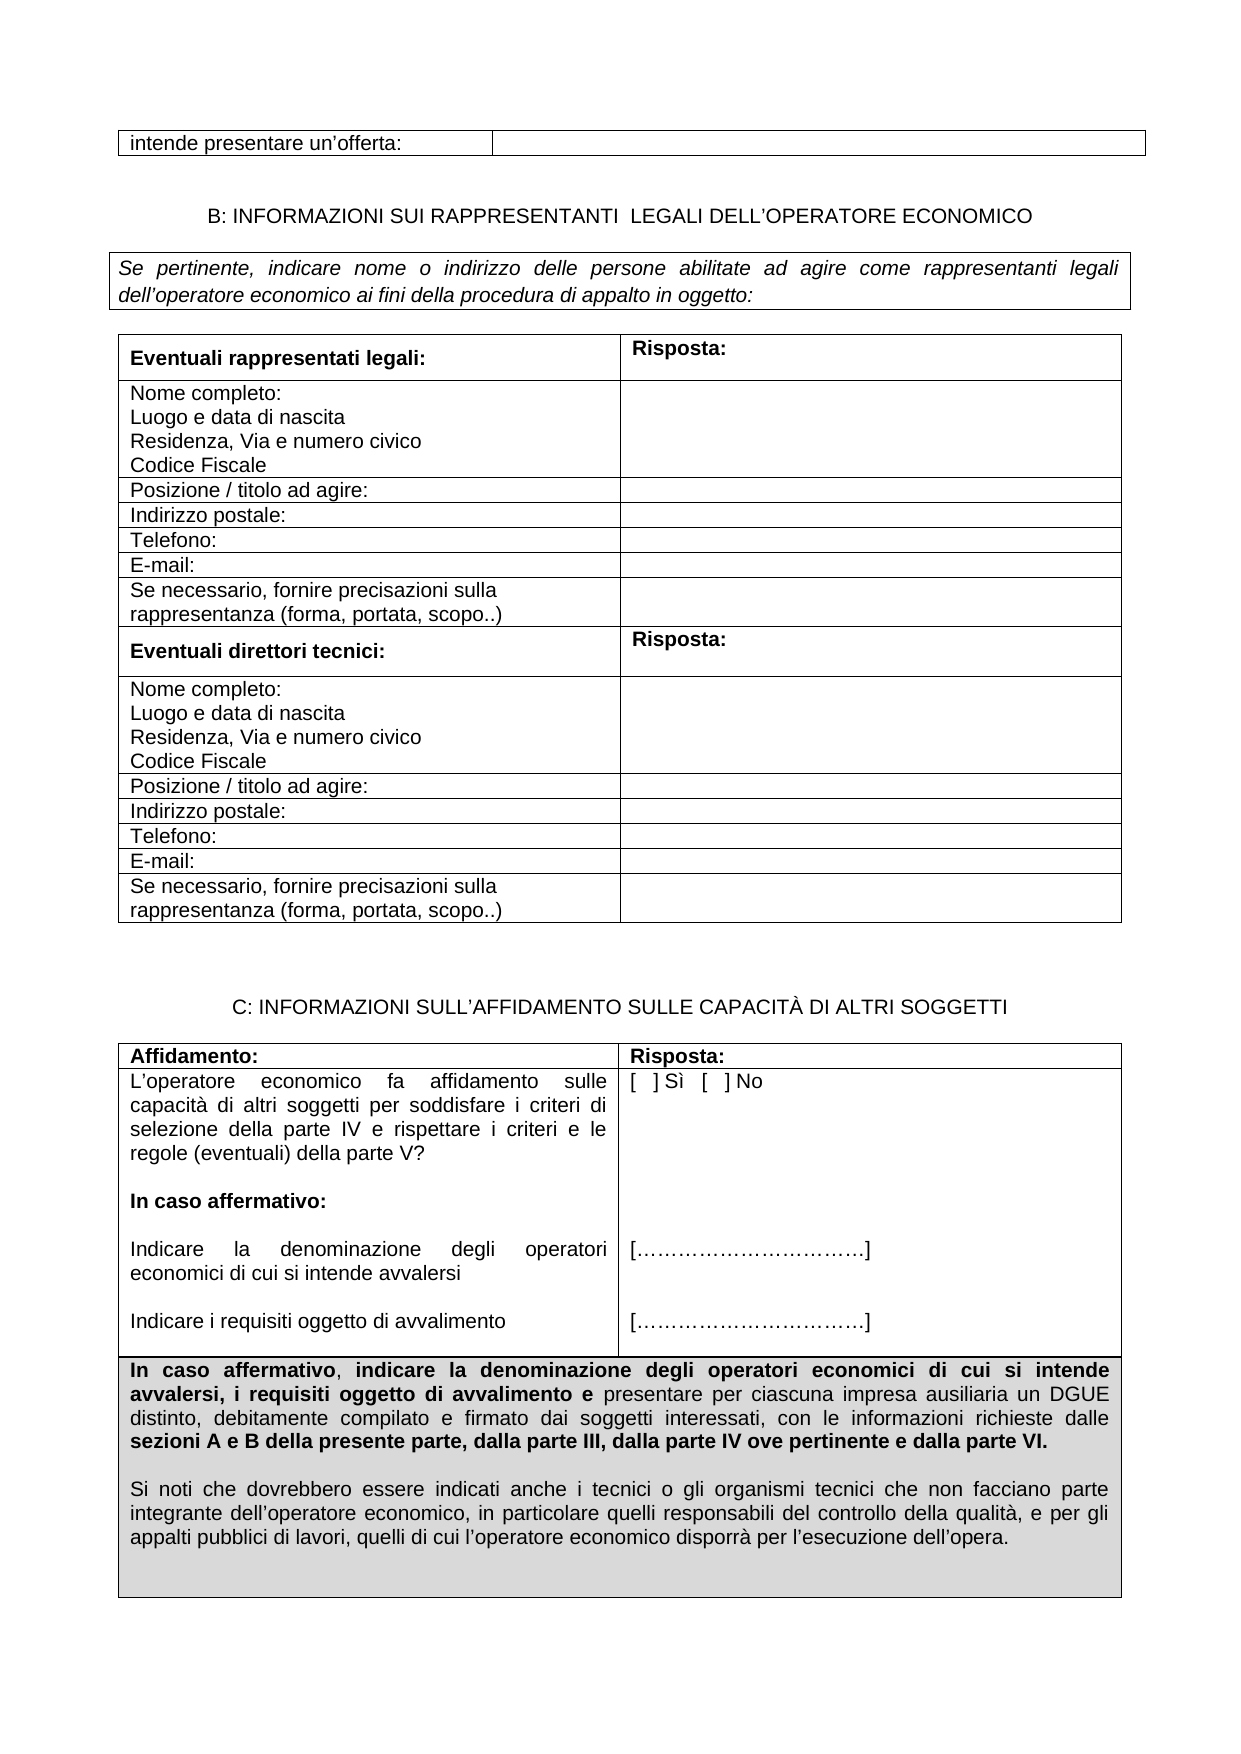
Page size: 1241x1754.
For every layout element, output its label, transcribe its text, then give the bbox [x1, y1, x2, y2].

text B: INFORMAZIONI SUI RAPPRESENTANTI LEGALI DELL’OPERATORE ECONOMICO [118, 204, 1122, 228]
table_cell E-mail: [119, 553, 620, 577]
table_cell Nome completo: Luogo e data di nascita Residenza, Via e numero civico Codice Fiscale [119, 381, 620, 477]
table_cell Telefono: [119, 528, 620, 552]
table_cell [621, 553, 1121, 577]
text Se pertinente, indicare nome o indirizzo delle persone abilitate ad agire come rappresentanti legali dell’operatore economico ai fini della procedura di appalto in oggetto: [110, 253, 1130, 309]
table_cell Telefono: [119, 824, 620, 848]
table_cell [621, 381, 1121, 477]
table_cell [621, 824, 1121, 848]
table_cell [621, 528, 1121, 552]
table_cell [621, 799, 1121, 823]
table_cell [621, 774, 1121, 798]
table_cell [ ] [493, 131, 1145, 154]
table_cell Eventuali direttori tecnici: [119, 627, 620, 676]
table_cell Nome completo: Luogo e data di nascita Residenza, Via e numero civico Codice Fiscale [119, 677, 620, 773]
table_cell In caso affermativo, indicare la denominazione degli operatori economici di cui si intende avvalersi, i requisiti oggetto di avvalimento e presentare per ciascuna impresa ausiliaria un DGUE distinto, debitamente compilato e firmato dai soggetti interessati, con le informazioni richieste dalle sezioni A e B della presente parte, dalla parte III, dalla parte IV ove pertinente e dalla parte VI. Si noti che dovrebbero essere indicati anche i tecnici o gli organismi tecnici che non facciano parte integrante dell’operatore economico, in particolare quelli responsabili del controllo della qualità, e per gli appalti pubblici di lavori, quelli di cui l’operatore economico disporrà per l’esecuzione dell’opera. [119, 1358, 1121, 1597]
table_cell E-mail: [119, 849, 620, 873]
table_cell Indirizzo postale: [119, 799, 620, 823]
table_cell Posizione / titolo ad agire: [119, 478, 620, 502]
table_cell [119, 131, 492, 154]
table_cell [621, 478, 1121, 502]
table_header Affidamento: [119, 1044, 618, 1068]
table_header Eventuali rappresentati legali: [119, 335, 620, 380]
table_cell L’operatore economico fa affidamento sulle capacità di altri soggetti per soddisfare i criteri di selezione della parte IV e rispettare i criteri e le regole (eventuali) della parte V? In caso affermativo: Indicare la denominazione degli operatori economici di cui si intende avvalersi Indicare i requisiti oggetto di avvalimento [119, 1069, 618, 1356]
table_cell Se necessario, fornire precisazioni sulla rappresentanza (forma, portata, scopo..) [119, 874, 620, 922]
table_cell [ ] Sì [ ] No [……………………………] [……………………………] [619, 1069, 1121, 1356]
table_cell Risposta: [621, 627, 1121, 676]
table_cell [621, 578, 1121, 626]
table_cell Se necessario, fornire precisazioni sulla rappresentanza (forma, portata, scopo..) [119, 578, 620, 626]
table_cell [621, 849, 1121, 873]
table_cell [621, 677, 1121, 773]
table_cell [621, 503, 1121, 527]
table_cell Posizione / titolo ad agire: [119, 774, 620, 798]
table_header Risposta: [621, 335, 1121, 380]
table_cell [621, 874, 1121, 922]
table_cell Indirizzo postale: [119, 503, 620, 527]
text C: INFORMAZIONI SULL’AFFIDAMENTO SULLE CAPACITÀ DI ALTRI SOGGETTI [118, 994, 1122, 1018]
table_header Risposta: [619, 1044, 1121, 1068]
